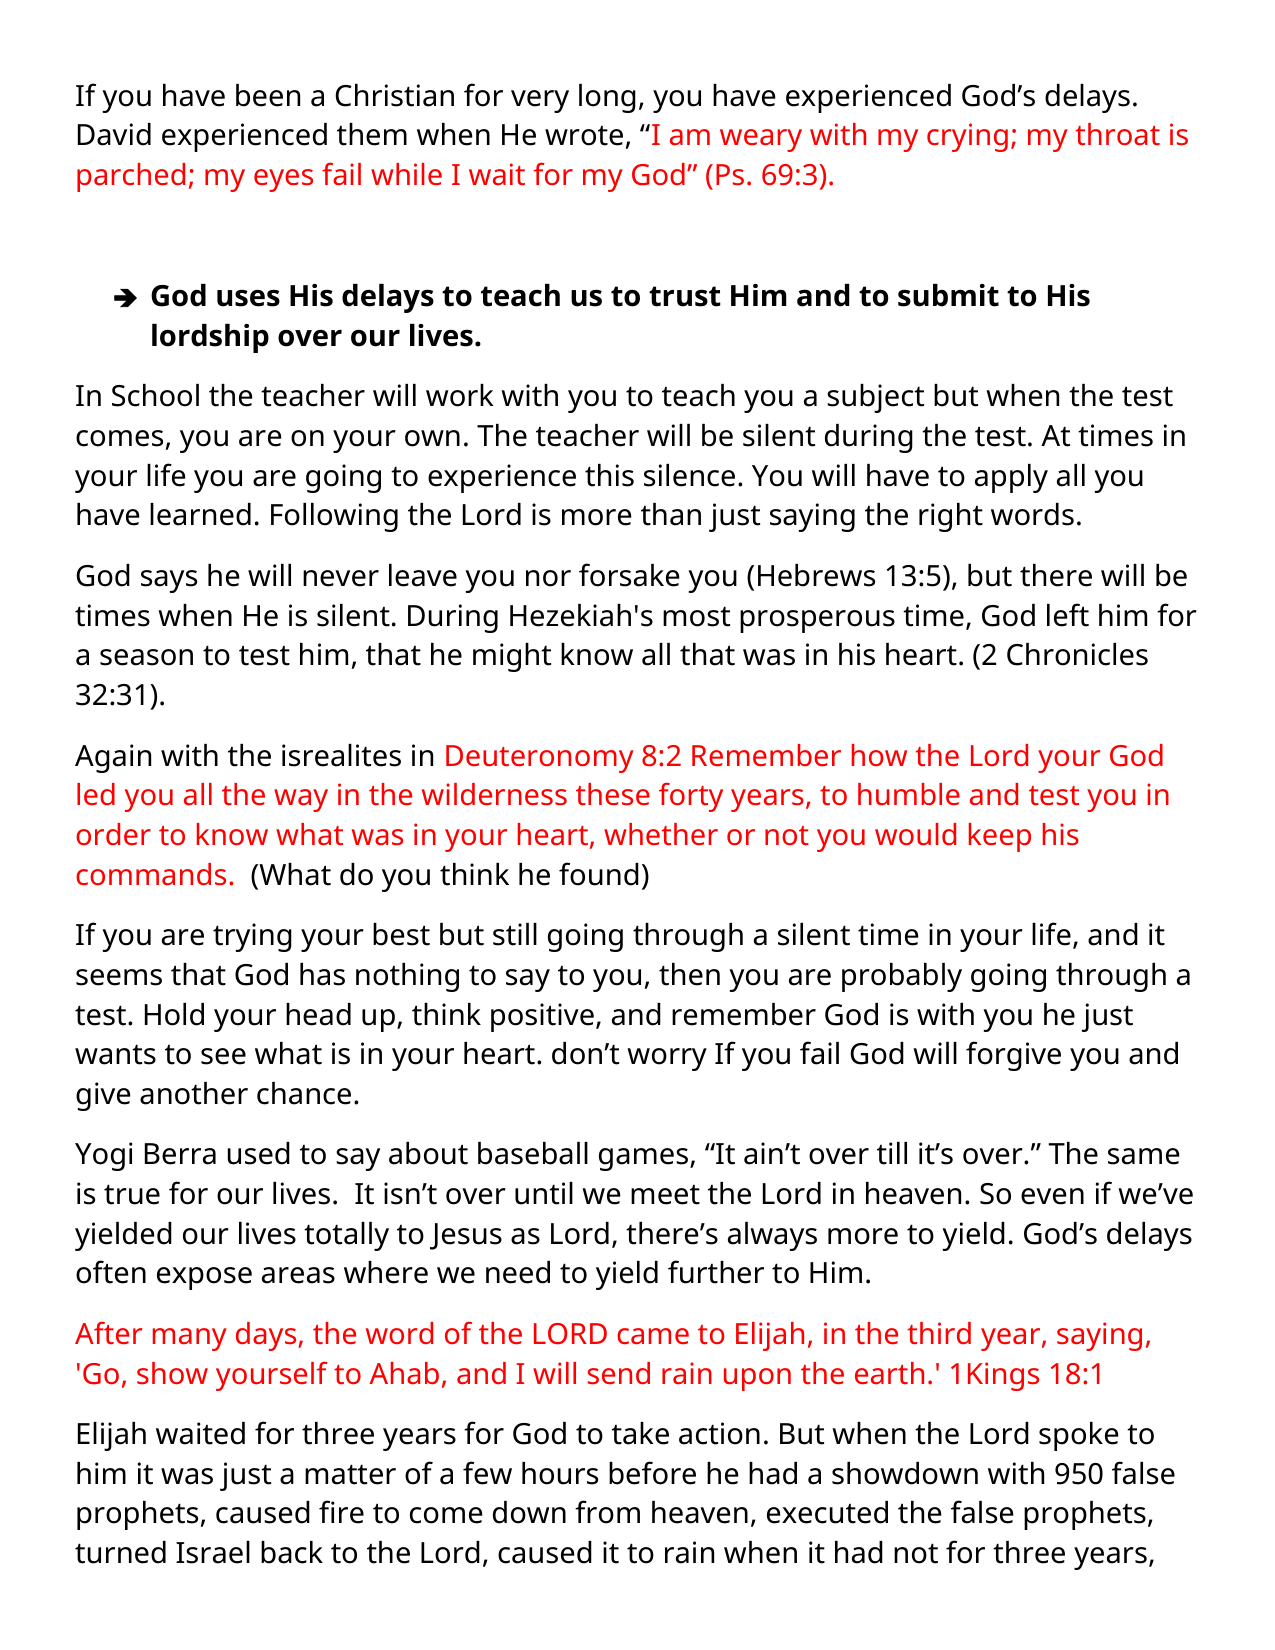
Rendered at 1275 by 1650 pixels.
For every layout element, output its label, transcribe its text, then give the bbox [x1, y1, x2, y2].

list God uses His delays to teach us to trust Him and to submit to His lordship over our lives. [112, 275, 1200, 355]
text Again with the isrealites in Deuteronomy 8:2 Remember how the Lord your God led you all the way in the wilderness these forty years, to humble and test you in order to know what was in your heart, whether or not you would keep his commands. (What do you think he found) [75, 735, 1200, 893]
text If you have been a Christian for very long, you have experienced God’s delays. David experienced them when He wrote, “I am weary with my crying; my throat is parched; my eyes fail while I wait for my God” (Ps. 69:3). [75, 75, 1200, 194]
text Yogi Berra used to say about baseball games, “It ain’t over till it’s over.” The same is true for our lives. It isn’t over until we meet the Lord in heaven. So even if we’ve yielded our lives totally to Jesus as Lord, there’s always more to yield. God’s delays often expose areas where we need to yield further to Him. [75, 1134, 1200, 1292]
text If you are trying your best but still going through a silent time in your life, and it seems that God has nothing to say to you, then you are probably going through a test. Hold your head up, think positive, and remember God is with you he just wants to see what is in your heart. don’t worry If you fail God will forgive you and give another chance. [75, 914, 1200, 1113]
text After many days, the word of the LORD came to Elijah, in the third year, saying, 'Go, show yourself to Ahab, and I will send rain upon the earth.' 1Kings 18:1 [75, 1313, 1200, 1393]
text God says he will never leave you nor forsake you (Hebrews 13:5), but there will be times when He is silent. During Hezekiah's most prosperous time, God left him for a season to test him, that he might know all that was in his heart. (2 Chronicles 32:31). [75, 555, 1200, 714]
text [75, 1413, 1200, 1572]
text In School the teacher will work with you to teach you a subject but when the test comes, you are on your own. The teacher will be silent during the test. At times in your life you are going to experience this silence. You will have to apply all you have learned. Following the Lord is more than just saying the right words. [75, 376, 1200, 534]
